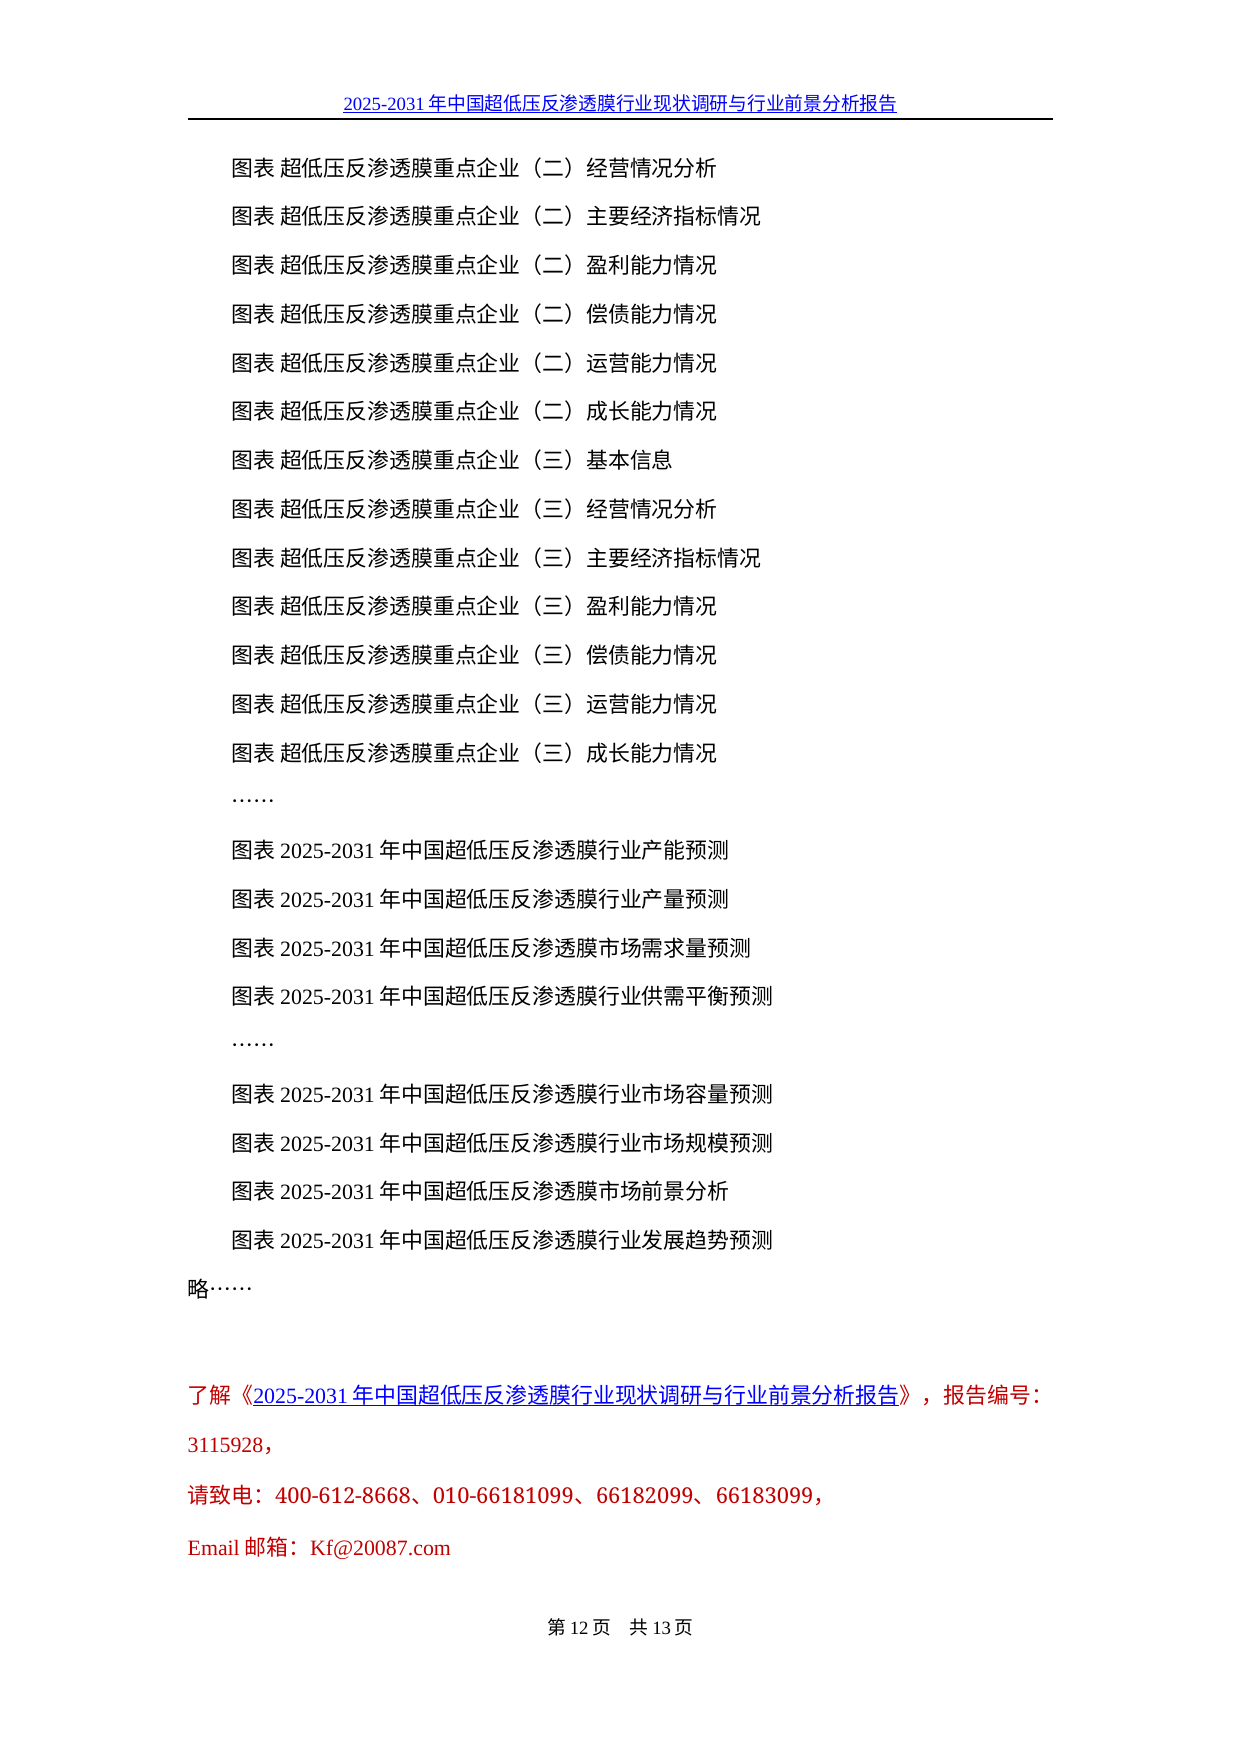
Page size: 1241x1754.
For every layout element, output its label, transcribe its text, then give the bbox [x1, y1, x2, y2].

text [187, 150, 1053, 1304]
text 了解《2025-2031年中国超低压反渗透膜行业现状调研与行业前景分析报告》，报告编号：3115928， [187, 1378, 1053, 1459]
text 请致电：400-612-8668、010-66181099、66182099、66183099， [187, 1478, 1053, 1511]
text Email邮箱：Kf@20087.com [187, 1530, 1053, 1562]
